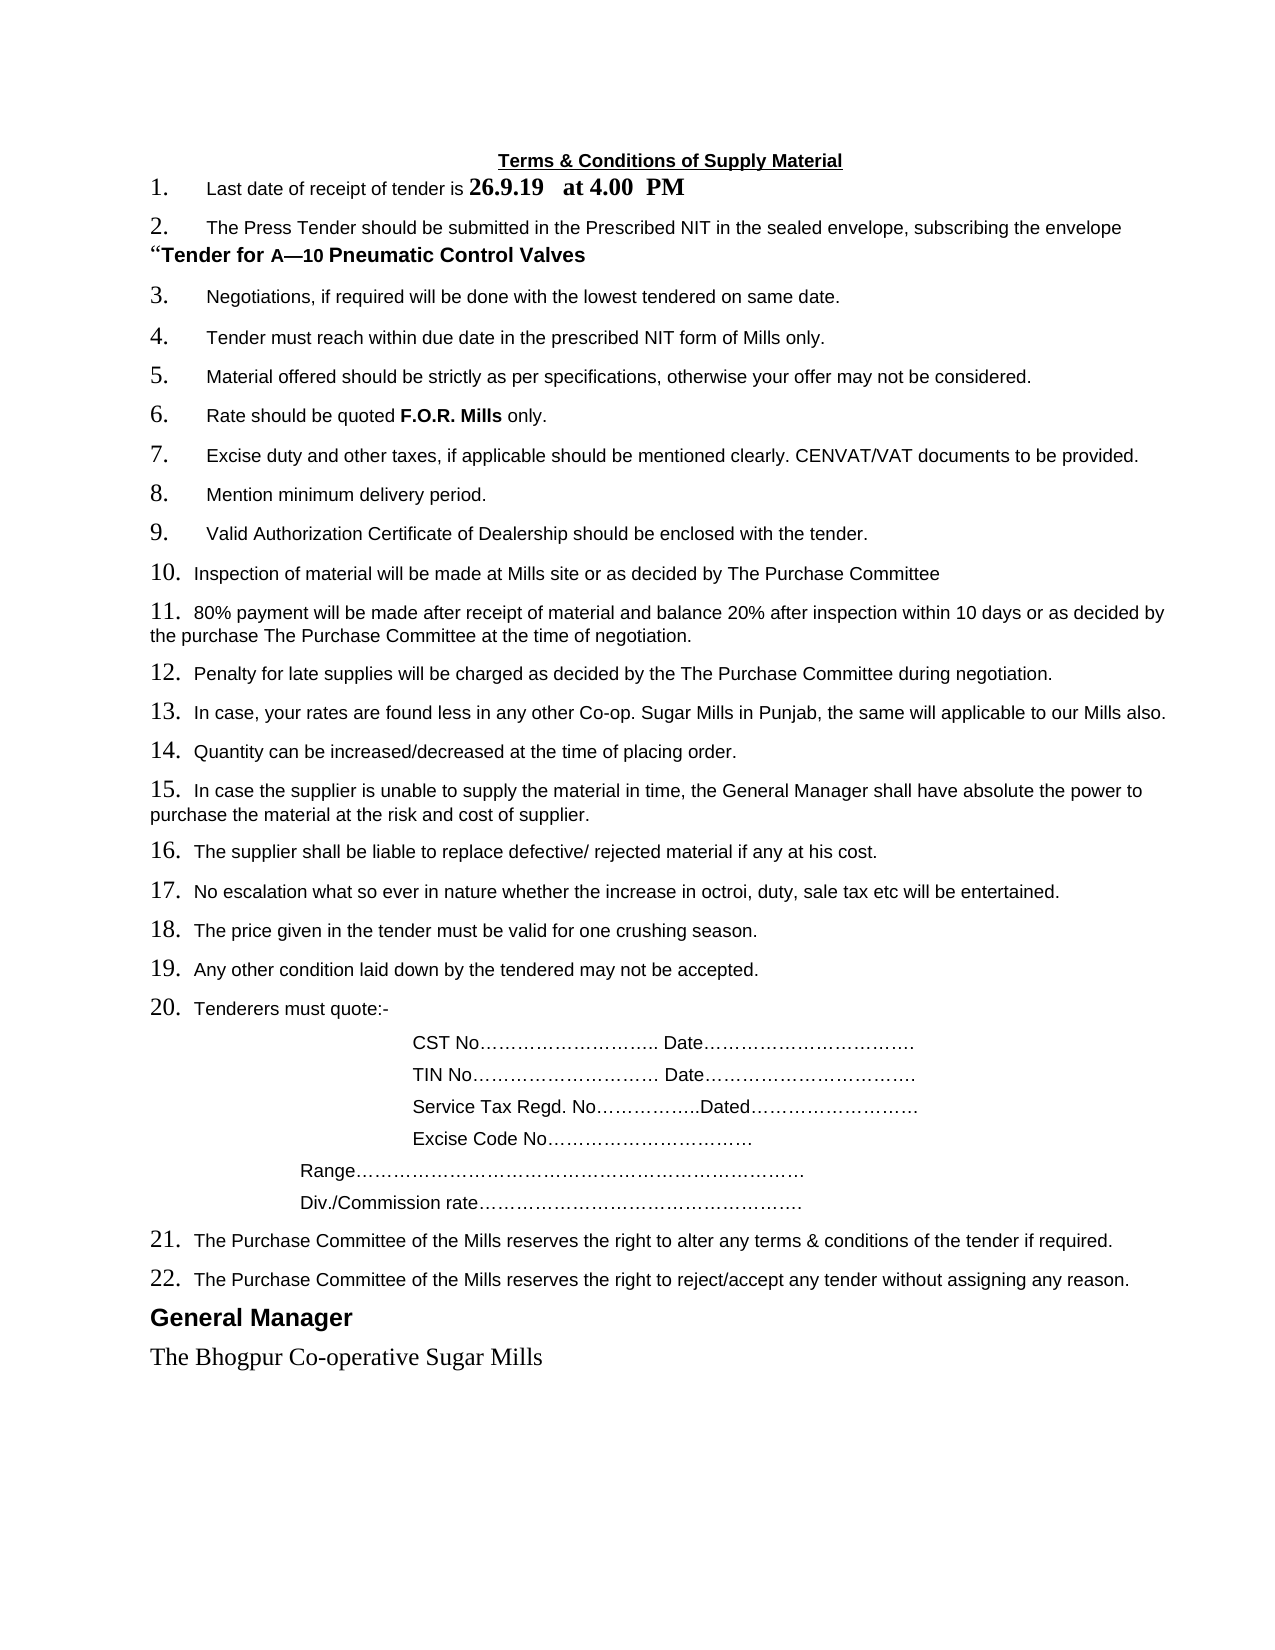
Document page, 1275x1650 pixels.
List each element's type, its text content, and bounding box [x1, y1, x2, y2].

text TIN No………………………… Date……………………………. [412, 1064, 1191, 1085]
text 10. Inspection of material will be made at Mills site or as decided by The Purchase Committee [150, 557, 1191, 585]
text 1. Last date of receipt of tender is 26.9.19 at 4.00 PM [150, 172, 1191, 200]
text 7. Excise duty and other taxes, if applicable should be mentioned clearly. CENVAT/VAT documents to be provided. [150, 439, 1191, 468]
text 22. The Purchase Committee of the Mills reserves the right to reject/accept any tender without assigning any reason. [150, 1263, 1191, 1292]
text 3. Negotiations, if required will be done with the lowest tendered on same date. [150, 280, 1191, 309]
text 5. Material offered should be strictly as per specifications, otherwise your offer may not be considered. [150, 360, 1191, 389]
text Service Tax Regd. No……………..Dated……………………… [412, 1096, 1191, 1117]
text 15. In case the supplier is unable to supply the material in time, the General Manager shall have absolute the power to purchase the material at the risk and cost of supplier. [150, 774, 1191, 825]
text 4. Tender must reach within due date in the prescribed NIT form of Mills only. [150, 321, 1191, 350]
text Div./Commission rate……………………………………………. [300, 1192, 1191, 1214]
text 12. Penalty for late supplies will be charged as decided by the The Purchase Committee during negotiation. [150, 657, 1191, 686]
text 2. The Press Tender should be submitted in the Prescribed NIT in the sealed envelope, subscribing the envelope “Tender for A—10 Pneumatic Control Valves [150, 211, 1191, 268]
text 9. Valid Authorization Certificate of Dealership should be enclosed with the tender. [150, 517, 1191, 546]
text 16. The supplier shall be liable to replace defective/ rejected material if any at his cost. [150, 835, 1191, 864]
text Excise Code No…………………………… [412, 1128, 1191, 1149]
text Range……………………………………………………………… [300, 1160, 1191, 1182]
text 13. In case, your rates are found less in any other Co-op. Sugar Mills in , the same will applicable to our Mills also. [150, 696, 1191, 725]
text 14. Quantity can be increased/decreased at the time of placing order. [150, 735, 1191, 764]
text 21. The Purchase Committee of the Mills reserves the right to alter any terms & conditions of the tender if required. [150, 1224, 1191, 1253]
text General Manager [150, 1303, 1191, 1332]
text 20. Tenderers must quote:- [150, 992, 1191, 1021]
text Terms & Conditions of Supply Material [150, 150, 1191, 172]
text 18. The price given in the tender must be valid for one crushing season. [150, 914, 1191, 943]
text 8. Mention minimum delivery period. [150, 478, 1191, 507]
text 11. 80% payment will be made after receipt of material and balance 20% after inspection within 10 days or as decided by the purchase The Purchase Committee at the time of negotiation. [150, 596, 1191, 646]
text CST No……………………….. Date……………………………. [412, 1032, 1191, 1053]
text 17. No escalation what so ever in nature whether the increase in octroi, duty, sale tax etc will be entertained. [150, 875, 1191, 903]
text 19. Any other condition laid down by the tendered may not be accepted. [150, 953, 1191, 982]
text The Bhogpur Co-operative Sugar Mills [150, 1342, 1191, 1371]
text 6. Rate should be quoted F.O.R. Mills only. [150, 399, 1191, 428]
